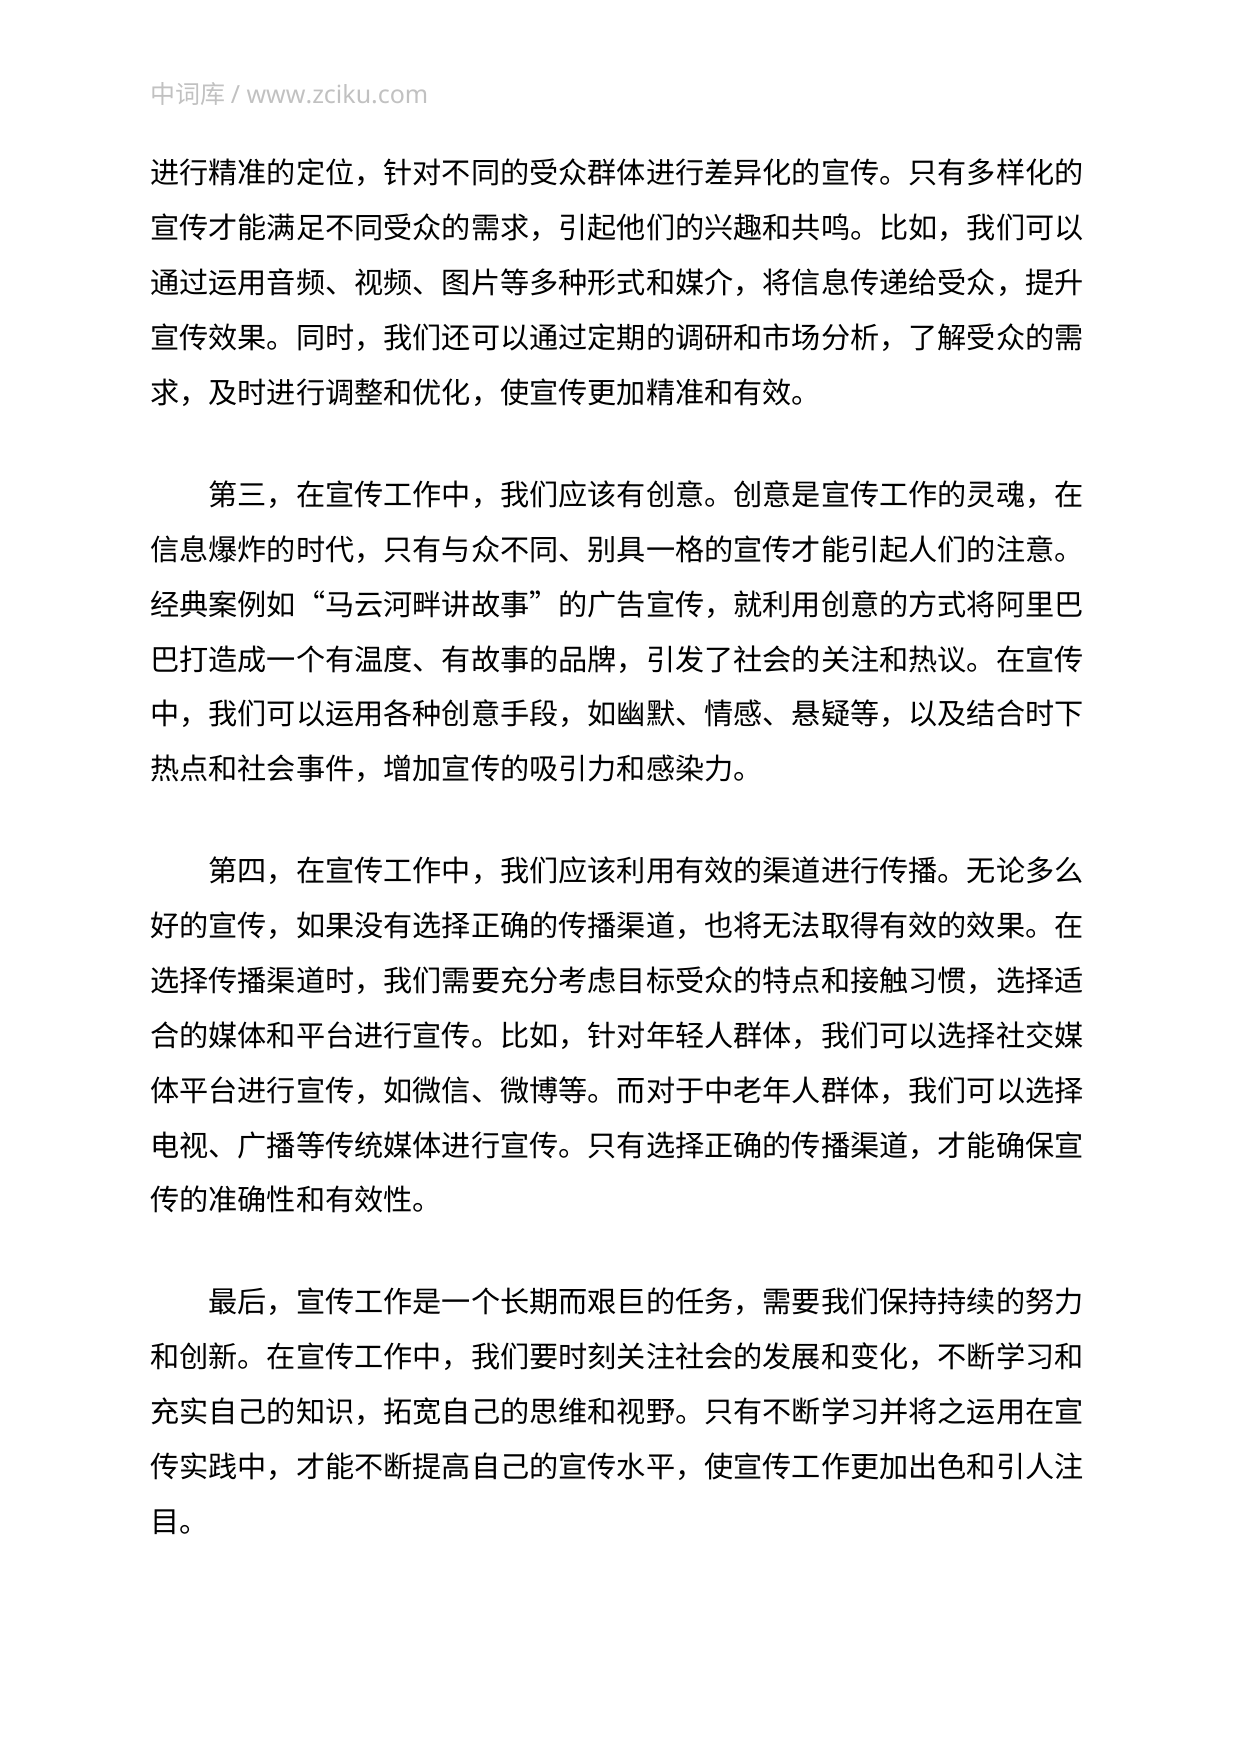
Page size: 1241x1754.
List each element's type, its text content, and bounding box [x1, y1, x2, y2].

text 最后，宣传工作是一个长期而艰巨的任务，需要我们保持持续的努力和创新。在宣传工作中，我们要时刻关注社会的发展和变化，不断学习和充实自己的知识，拓宽自己的思维和视野。只有不断学习并将之运用在宣传实践中，才能不断提高自己的宣传水平，使宣传工作更加出色和引人注目。 [150, 1279, 1090, 1541]
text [150, 150, 1090, 412]
text 第三，在宣传工作中，我们应该有创意。创意是宣传工作的灵魂，在信息爆炸的时代，只有与众不同、别具一格的宣传才能引起人们的注意。经典案例如“马云河畔讲故事”的广告宣传，就利用创意的方式将阿里巴巴打造成一个有温度、有故事的品牌，引发了社会的关注和热议。在宣传中，我们可以运用各种创意手段，如幽默、情感、悬疑等，以及结合时下热点和社会事件，增加宣传的吸引力和感染力。 [150, 471, 1090, 788]
text 第四，在宣传工作中，我们应该利用有效的渠道进行传播。无论多么好的宣传，如果没有选择正确的传播渠道，也将无法取得有效的效果。在选择传播渠道时，我们需要充分考虑目标受众的特点和接触习惯，选择适合的媒体和平台进行宣传。比如，针对年轻人群体，我们可以选择社交媒体平台进行宣传，如微信、微博等。而对于中老年人群体，我们可以选择电视、广播等传统媒体进行宣传。只有选择正确的传播渠道，才能确保宣传的准确性和有效性。 [150, 848, 1090, 1219]
